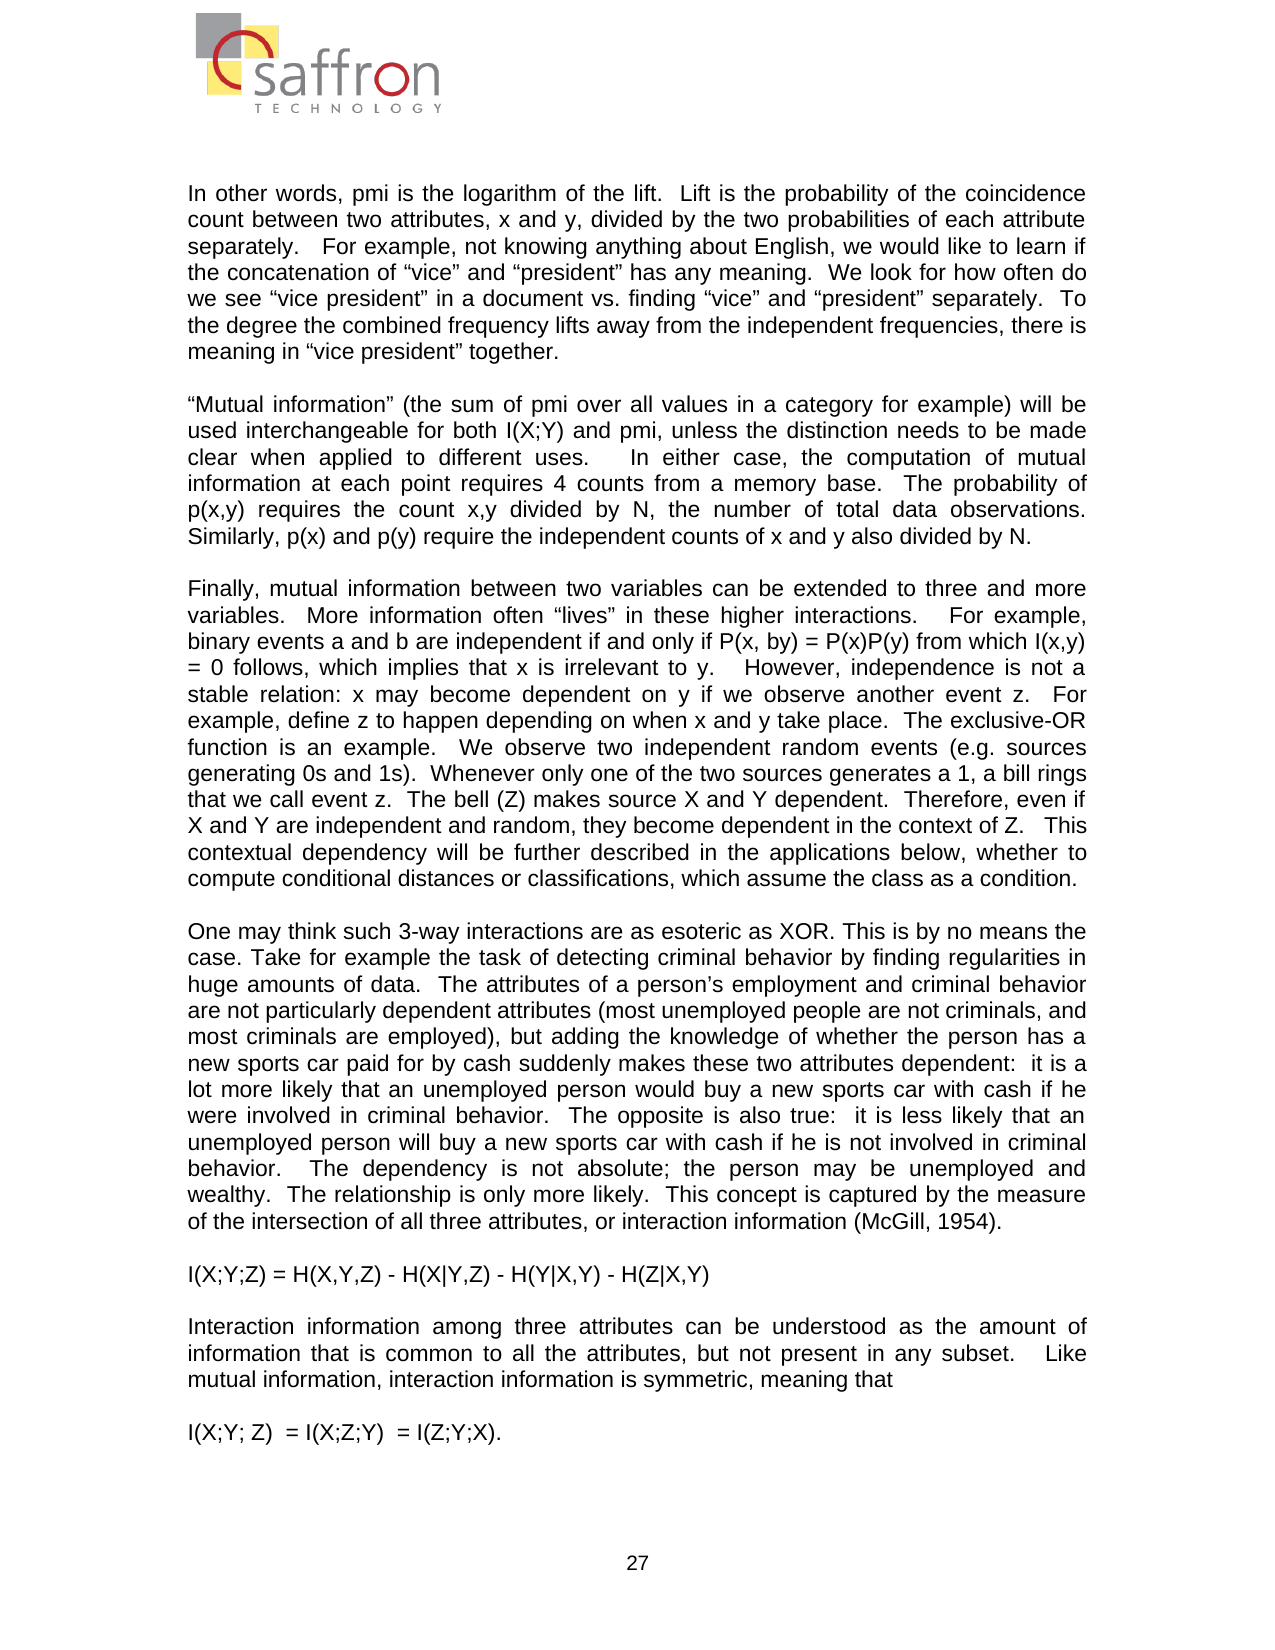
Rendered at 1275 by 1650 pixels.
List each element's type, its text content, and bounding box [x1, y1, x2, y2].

text I(X;Y;Z) = H(X,Y,Z) - H(X|Y,Z) - H(Y|X,Y) - H(Z|X,Y) [187, 1261, 1087, 1287]
picture [195, 13, 441, 113]
text Interaction information among three attributes can be understood as the amount of information that is common to all the attributes, but not present in any subset. Like mutual information, interaction information is symmetric, meaning that [187, 1313, 1087, 1392]
text I(X;Y; Z) = I(X;Z;Y) = I(Z;Y;X). [187, 1419, 1087, 1445]
text “Mutual information” (the sum of pmi over all values in a category for example) will be used interchangeable for both I(X;Y) and pmi, unless the distinction needs to be made clear when applied to different uses. In either case, the computation of mutual information at each point requires 4 counts from a memory base. The probability of p(x,y) requires the count x,y divided by N, the number of total data observations. Similarly, p(x) and p(y) require the independent counts of x and y also divided by N. [187, 391, 1087, 549]
text In other words, pmi is the logarithm of the lift. Lift is the probability of the coincidence count between two attributes, x and y, divided by the two probabilities of each attribute separately. For example, not knowing anything about English, we would like to learn if the concatenation of “vice” and “president” has any meaning. We look for how often do we see “vice president” in a document vs. finding “vice” and “president” separately. To the degree the combined frequency lifts away from the independent frequencies, there is meaning in “vice president” together. [187, 180, 1087, 364]
text One may think such 3-way interactions are as esoteric as XOR. This is by no means the case. Take for example the task of detecting criminal behavior by finding regularities in huge amounts of data. The attributes of a person’s employment and criminal behavior are not particularly dependent attributes (most unemployed people are not criminals, and most criminals are employed), but adding the knowledge of whether the person has a new sports car paid for by cash suddenly makes these two attributes dependent: it is a lot more likely that an unemployed person would buy a new sports car with cash if he were involved in criminal behavior. The opposite is also true: it is less likely that an unemployed person will buy a new sports car with cash if he is not involved in criminal behavior. The dependency is not absolute; the person may be unemployed and wealthy. The relationship is only more likely. This concept is captured by the measure of the intersection of all three attributes, or interaction information (McGill, 1954). [187, 918, 1087, 1234]
text Finally, mutual information between two variables can be extended to three and more variables. More information often “lives” in these higher interactions. For example, binary events a and b are independent if and only if P(x, by) = P(x)P(y) from which I(x,y) = 0 follows, which implies that x is irrelevant to y. However, independence is not a stable relation: x may become dependent on y if we observe another event z. For example, define z to happen depending on when x and y take place. The exclusive-OR function is an example. We observe two independent random events (e.g. sources generating 0s and 1s). Whenever only one of the two sources generates a 1, a bill rings that we call event z. The bell (Z) makes source X and Y dependent. Therefore, even if X and Y are independent and random, they become dependent in the context of Z. This contextual dependency will be further described in the applications below, whether to compute conditional distances or classifications, which assume the class as a condition. [187, 575, 1087, 892]
